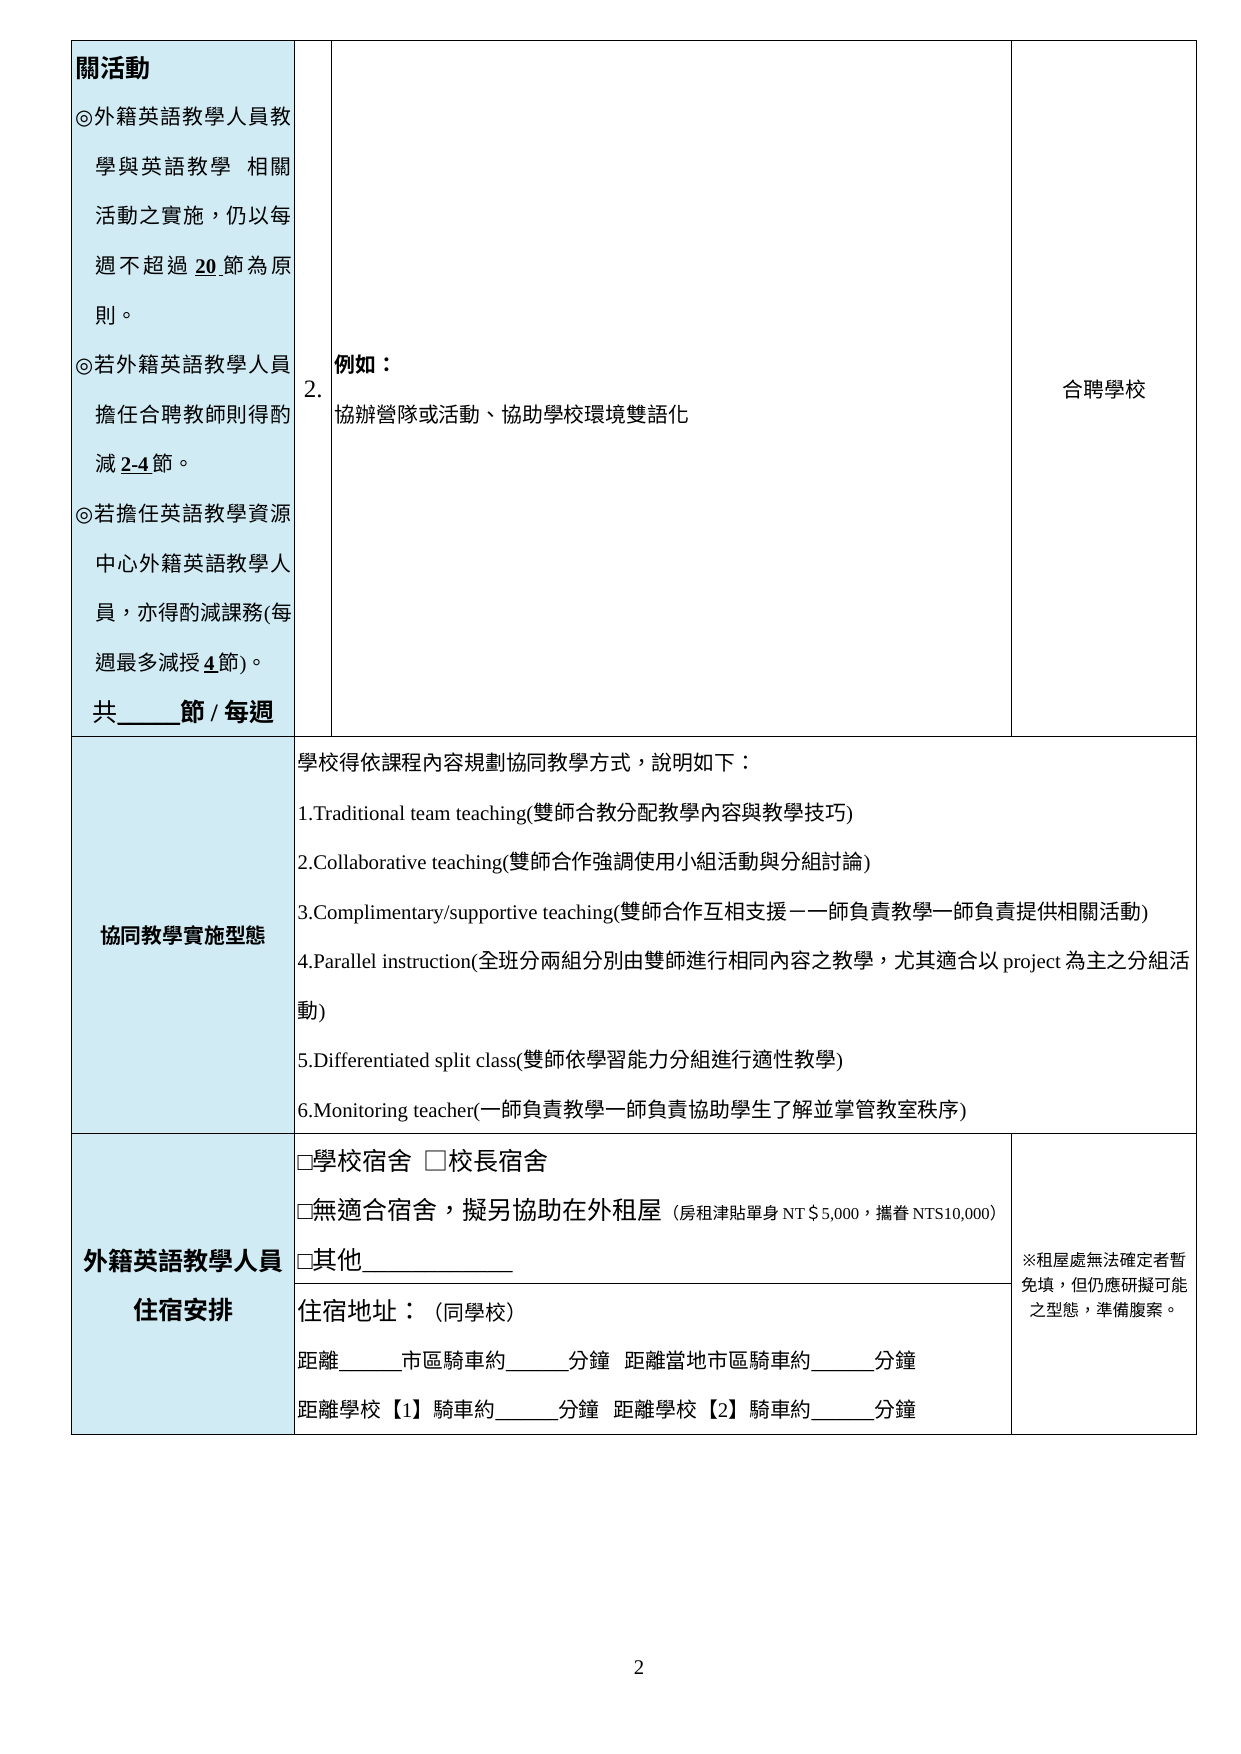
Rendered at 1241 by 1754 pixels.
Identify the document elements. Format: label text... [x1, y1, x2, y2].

table_cell 學校得依課程內容規劃協同教學方式，說明如下： 1.Traditional team teaching(雙師合教分配教學內容與教學技巧) 2.Collaborative teaching(雙師合作強調使用小組活動與分組討論) 3.Complimentary/supportive teaching(雙師合作互相支援－一師負責教學一師負責提供相關活動) 4.Parallel instruction(全班分兩組分別由雙師進行相同內容之教學，尤其適合以project為主之分組活動) 5.Differentiated split class(雙師依學習能力分組進行適性教學) 6.Monitoring teacher(一師負責教學一師負責協助學生了解並掌管教室秩序) [295, 737, 1196, 1133]
table_cell 協同教學實施型態 [72, 737, 294, 1133]
table_cell 合聘學校 [1012, 41, 1196, 736]
table_cell 外籍英語教學人員住宿安排 [72, 1134, 294, 1434]
table_cell ※租屋處無法確定者暫免填，但仍應研擬可能之型態，準備腹案。 [1012, 1134, 1196, 1434]
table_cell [72, 41, 294, 736]
table_cell 住宿地址：（同學校） 距離_____市區騎車約_____分鐘 距離當地市區騎車約_____分鐘 距離學校【1】騎車約_____分鐘 距離學校【2】騎車約_____分鐘 [295, 1284, 1011, 1434]
table_cell 例如： 協辦營隊或活動、協助學校環境雙語化 [332, 41, 1011, 736]
table_cell □學校宿舍 □校長宿舍 □無適合宿舍，擬另協助在外租屋（房租津貼單身NT＄5,000，攜眷NTS10,000） □其他____________ [295, 1134, 1011, 1283]
table_cell 2. [295, 41, 331, 736]
